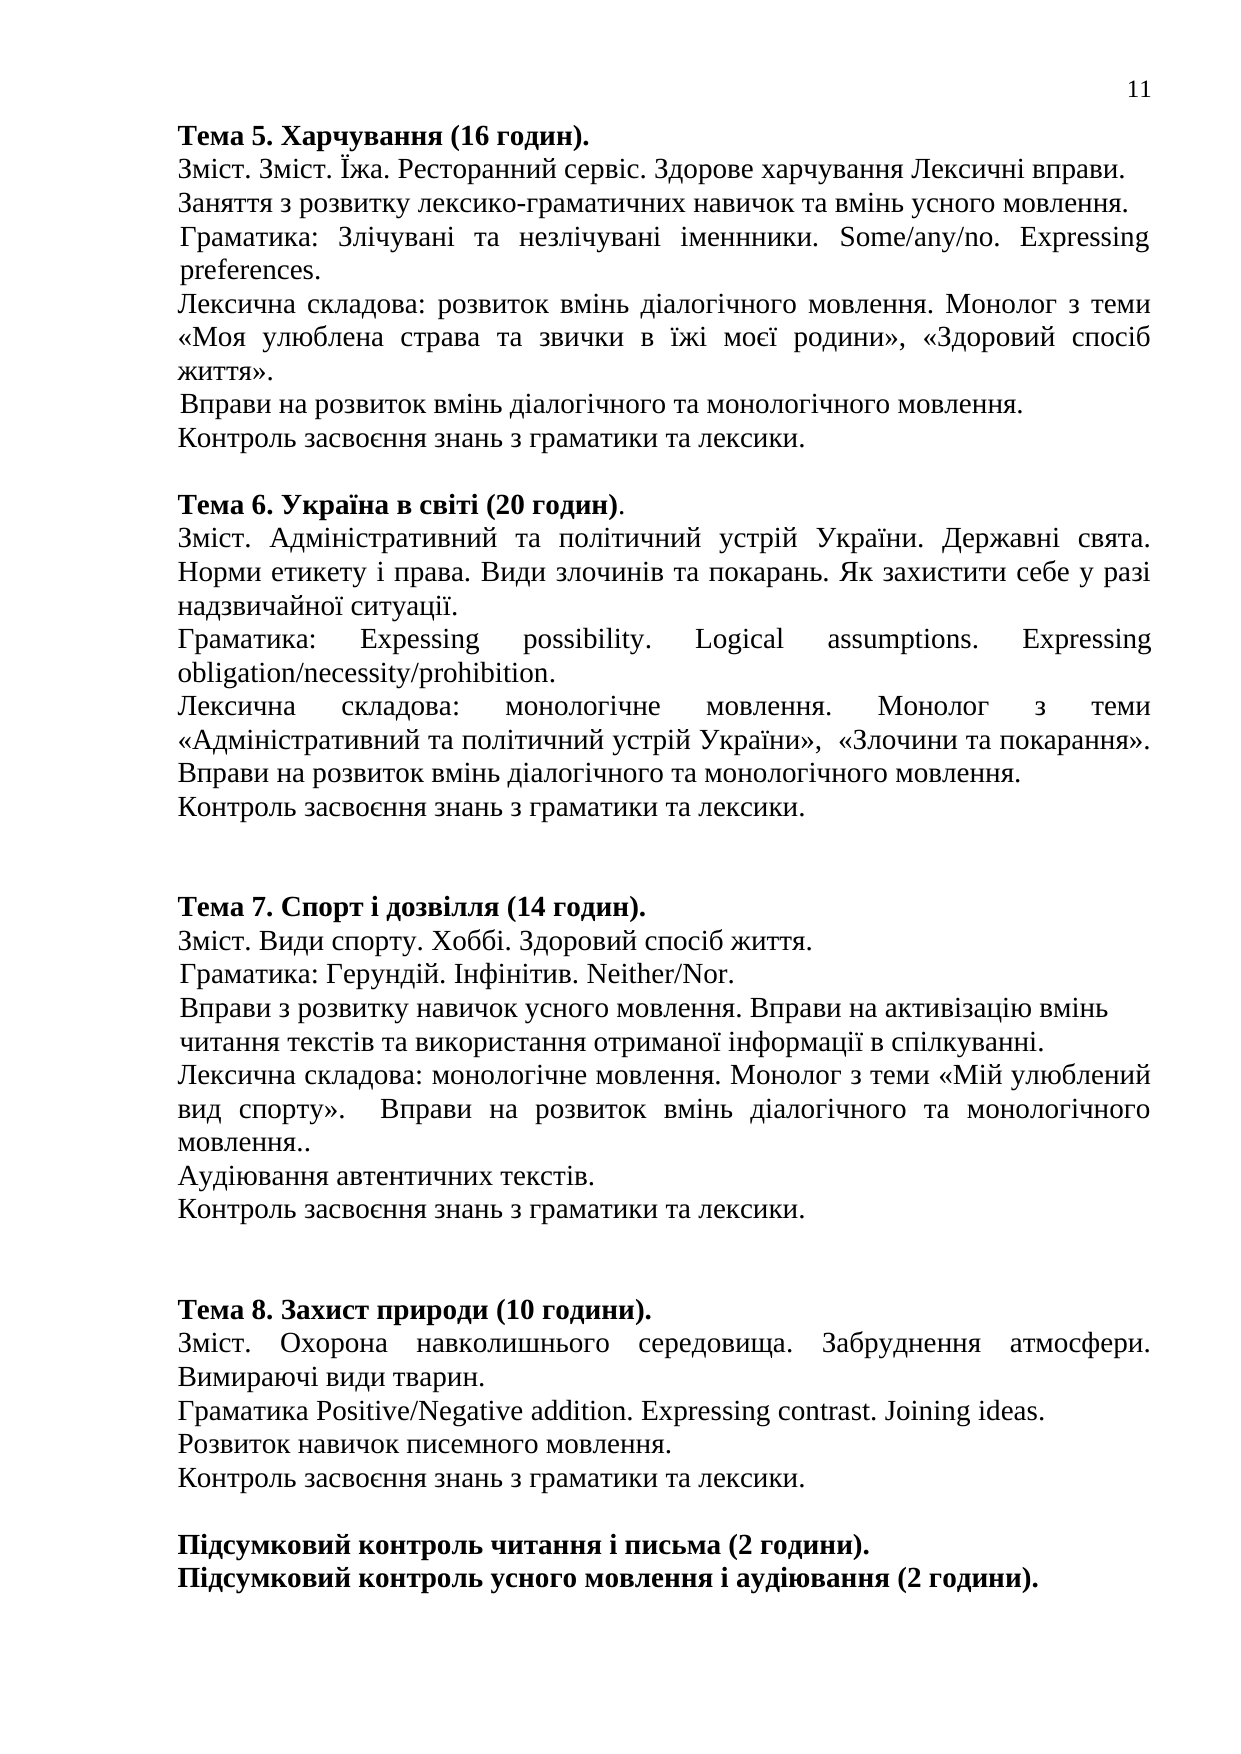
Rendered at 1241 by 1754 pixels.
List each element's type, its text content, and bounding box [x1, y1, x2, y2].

text Розвиток навичок писемного мовлення. [177, 1426, 1152, 1460]
text Аудіювання автентичних текстів. [177, 1158, 1152, 1191]
text Зміст. Адміністративний та політичний устрій України. Державні свята. Норми етикету і права. Види злочинів та покарань. Як захистити себе у разі надзвичайної ситуації. [177, 521, 1152, 621]
text Лексична складова: розвиток вмінь діалогічного мовлення. Монолог з теми «Моя улюблена страва та звички в їжі моєї родини», «Здоровий спосіб життя». [177, 286, 1152, 386]
text Тема 7. Спорт і дозвілля (14 годин). [177, 889, 1152, 923]
text Контроль засвоєння знань з граматики та лексики. [177, 1460, 1152, 1493]
text Тема 8. Захист природи (10 години). [177, 1292, 1152, 1326]
text Граматика: Expessing possibility. Logical assumptions. Expressing obligation/necessity/prohibition. [177, 621, 1152, 688]
text Заняття з розвитку лексико-граматичних навичок та вмінь усного мовлення. [177, 185, 1152, 219]
text Граматика: Злічувані та незлічувані іменнники. Some/any/no. Expressing preferences. [179, 219, 1149, 286]
text Зміст. Охорона навколишнього середовища. Забруднення атмосфери. Вимираючі види тварин. [177, 1326, 1152, 1393]
text Лексична складова: монологічне мовлення. Монолог з теми «Адміністративний та політичний устрій України», «Злочини та покарання». Вправи на розвиток вмінь діалогічного та монологічного мовлення. [177, 688, 1152, 789]
text Контроль засвоєння знань з граматики та лексики. [177, 789, 1152, 822]
text Контроль засвоєння знань з граматики та лексики. [177, 420, 1152, 453]
text Граматика: Герундій. Інфінітив. Neither/Nor. [179, 957, 1149, 990]
text Контроль засвоєння знань з граматики та лексики. [177, 1191, 1152, 1225]
text Підсумковий контроль усного мовлення і аудіювання (2 години). [177, 1560, 1152, 1594]
text Зміст. Види спорту. Хоббі. Здоровий спосіб життя. [177, 923, 1152, 957]
text Тема 6. Україна в світі (20 годин). [177, 487, 1152, 521]
text Зміст. Зміст. Їжа. Ресторанний сервіс. Здорове харчування Лексичні вправи. [177, 152, 1152, 185]
text Вправи на розвиток вмінь діалогічного та монологічного мовлення. [179, 386, 1149, 420]
text Вправи з розвитку навичок усного мовлення. Вправи на активізацію вмінь читання текстів та використання отриманої інформації в спілкуванні. [179, 990, 1149, 1057]
text Тема 5. Харчування (16 годин). [177, 118, 1152, 152]
text Граматика Positive/Negative addition. Expressing contrast. Joining ideas. [177, 1393, 1149, 1426]
text Лексична складова: монологічне мовлення. Монолог з теми «Мій улюблений вид спорту». Вправи на розвиток вмінь діалогічного та монологічного мовлення.. [177, 1057, 1152, 1158]
text Підсумковий контроль читання і письма (2 години). [177, 1527, 1152, 1560]
